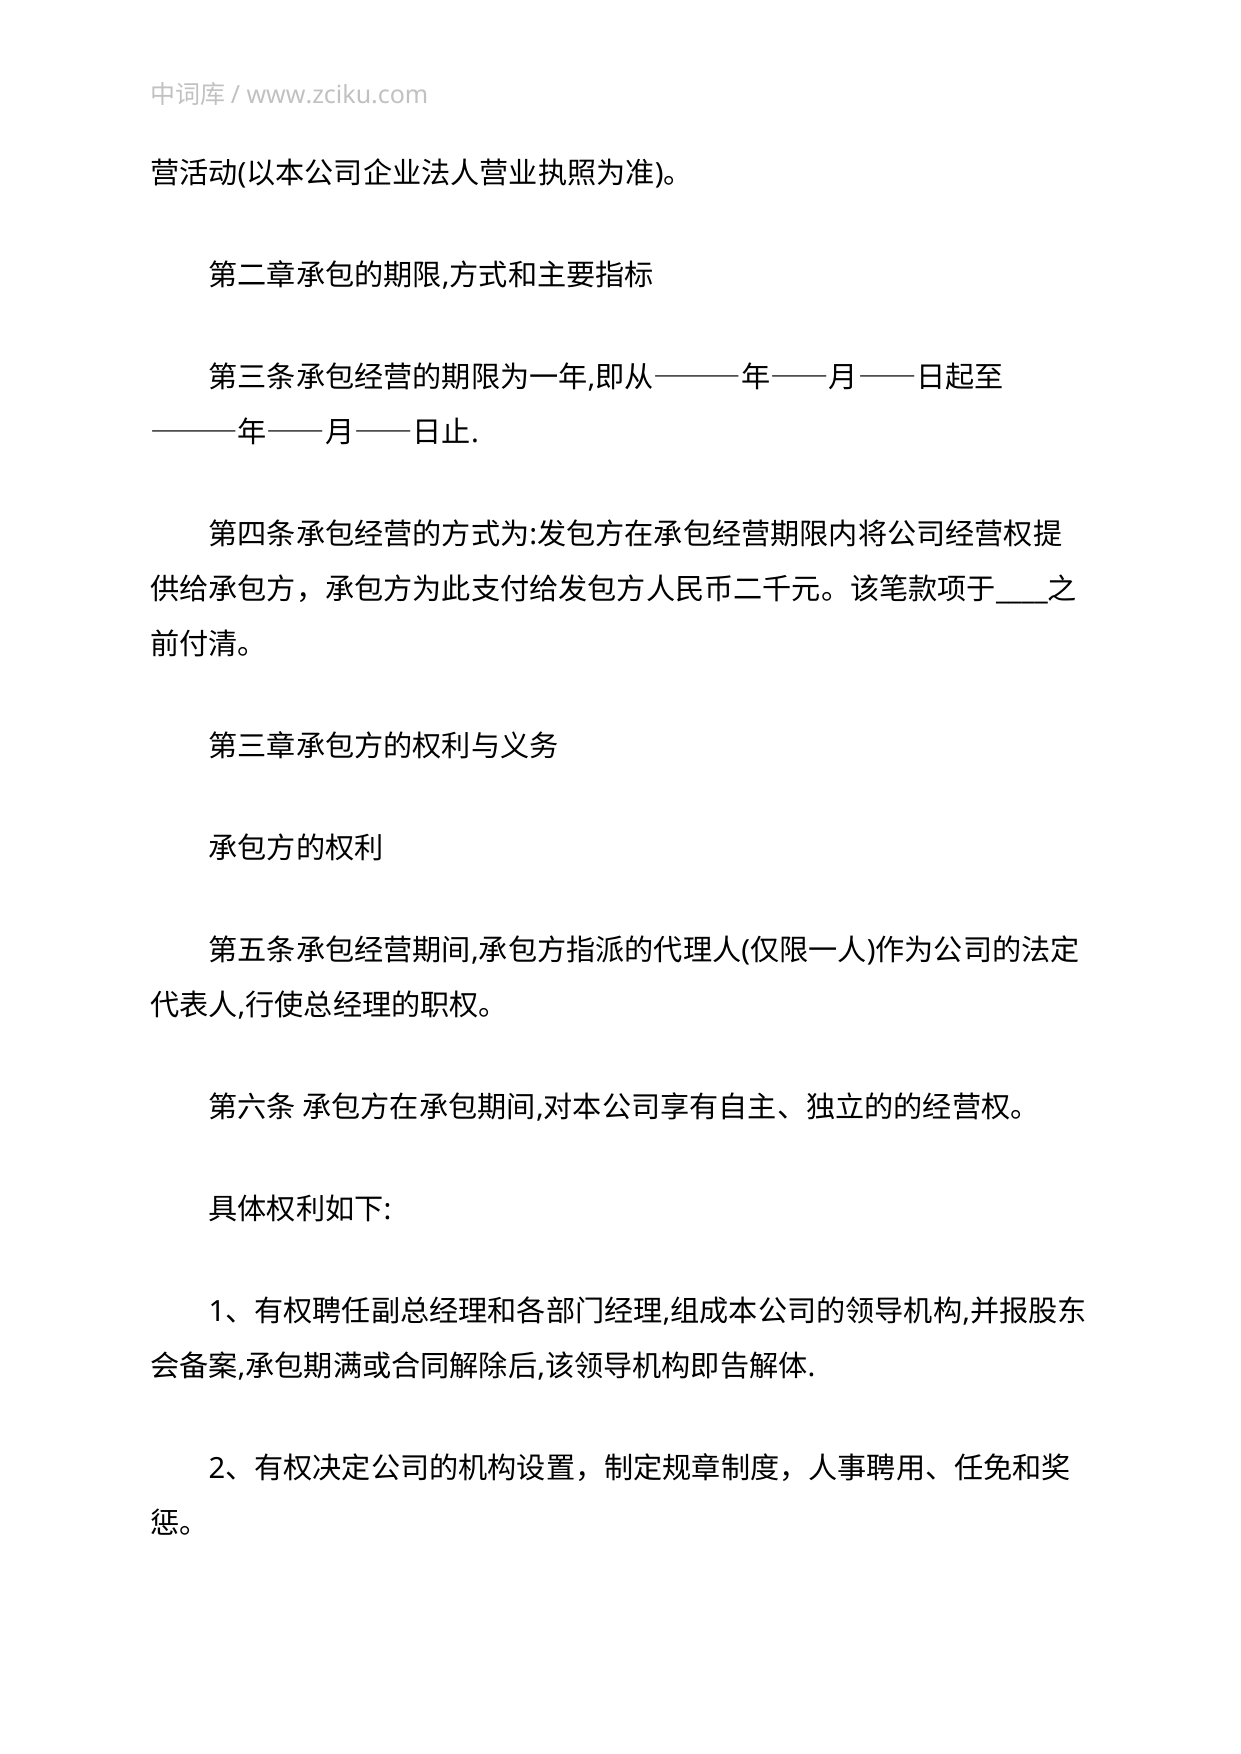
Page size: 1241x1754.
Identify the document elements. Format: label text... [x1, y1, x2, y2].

text 第三条承包经营的期限为一年,即从———年——月——日起至———年——月——日止. [150, 354, 1090, 451]
text 第四条承包经营的方式为:发包方在承包经营期限内将公司经营权提供给承包方，承包方为此支付给发包方人民币二千元。该笔款项于____之前付清。 [150, 511, 1090, 663]
text 1、有权聘任副总经理和各部门经理,组成本公司的领导机构,并报股东会备案,承包期满或合同解除后,该领导机构即告解体. [150, 1287, 1090, 1384]
text 第六条 承包方在承包期间,对本公司享有自主、独立的的经营权。 [150, 1083, 1090, 1126]
text 第三章承包方的权利与义务 [150, 723, 1090, 765]
text 第五条承包经营期间,承包方指派的代理人(仅限一人)作为公司的法定代表人,行使总经理的职权。 [150, 926, 1090, 1024]
text 承包方的权利 [150, 824, 1090, 867]
text 第二章承包的期限,方式和主要指标 [150, 252, 1090, 294]
text 2、有权决定公司的机构设置，制定规章制度，人事聘用、任免和奖惩。 [150, 1444, 1090, 1541]
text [150, 150, 1090, 192]
text 具体权利如下: [150, 1185, 1090, 1228]
